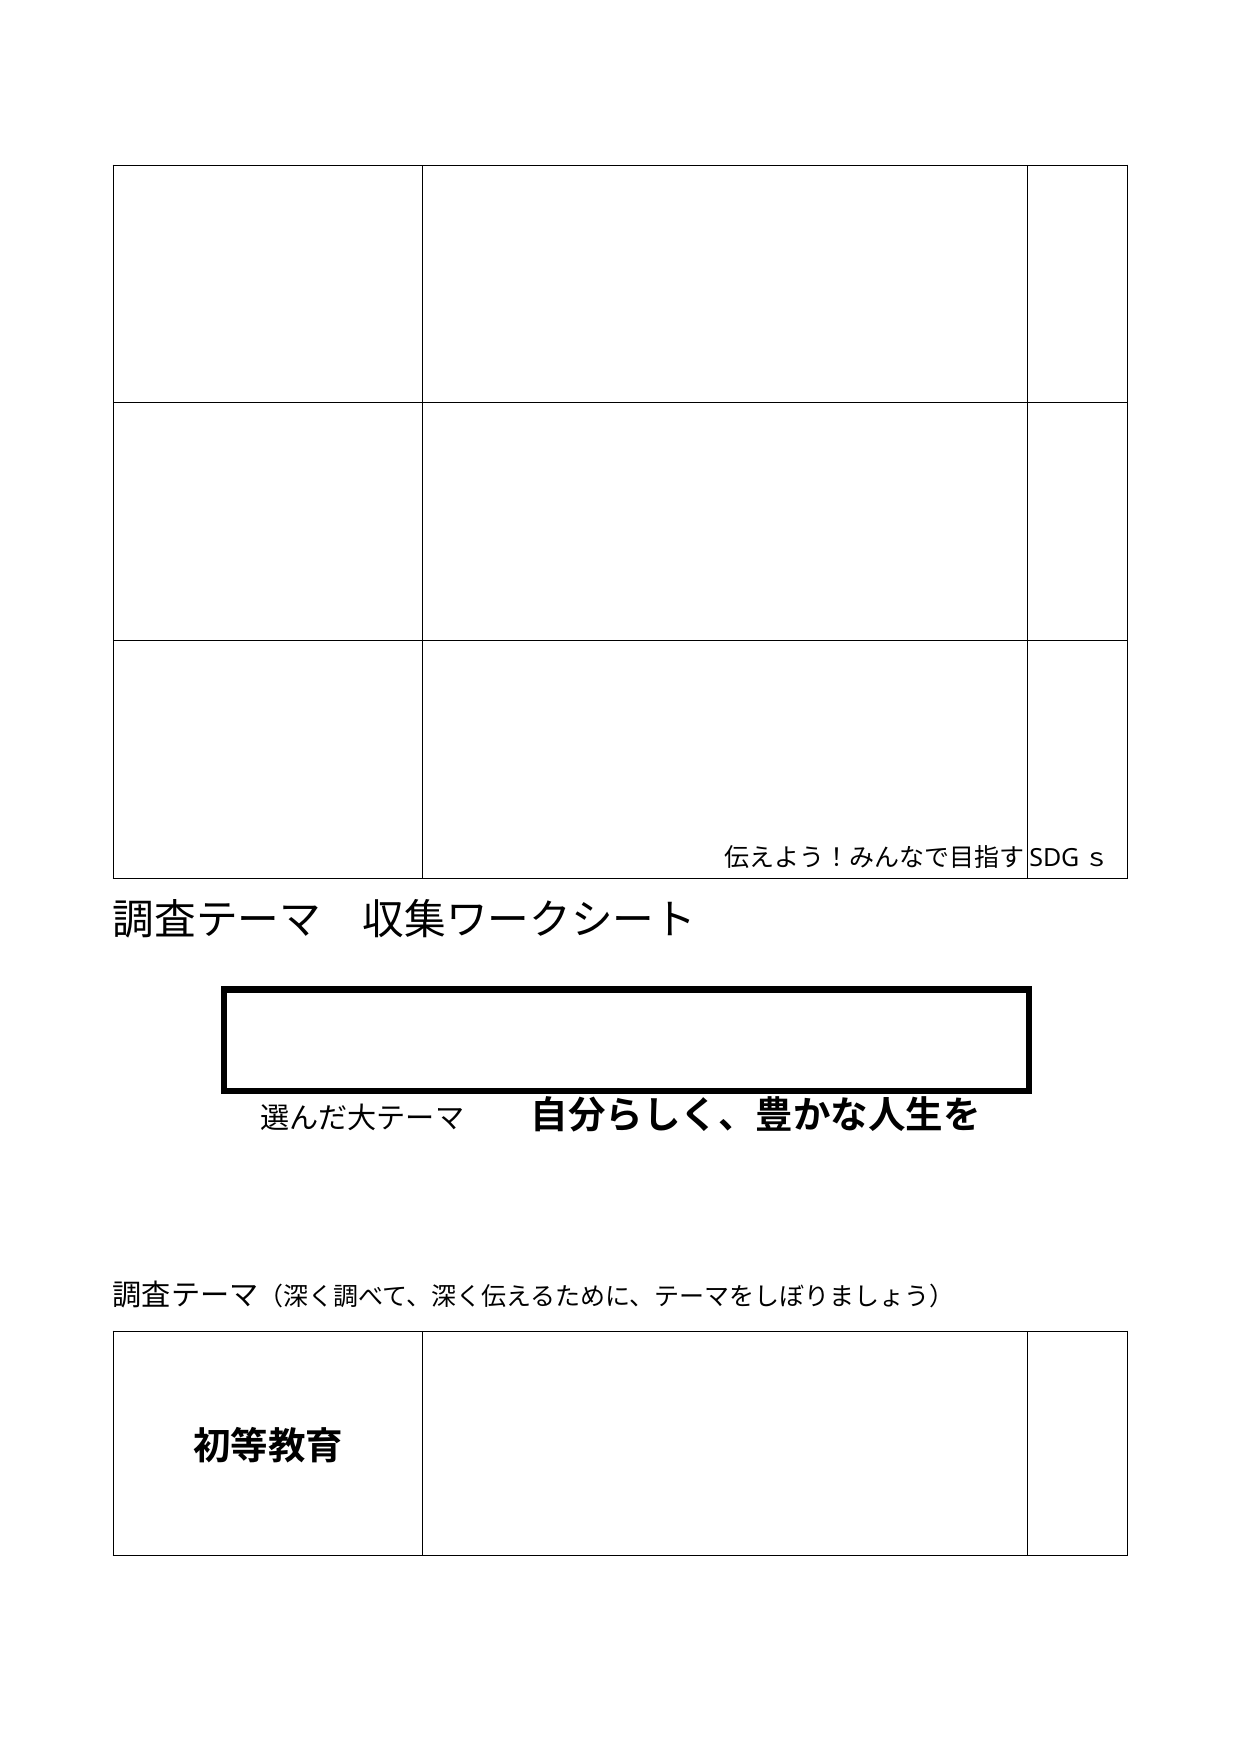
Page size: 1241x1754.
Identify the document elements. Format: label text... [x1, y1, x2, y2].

table_cell [1028, 403, 1127, 640]
table_header [1028, 1332, 1127, 1555]
table_header 初等教育 [114, 1332, 422, 1555]
table_cell [423, 641, 1027, 878]
table_cell [423, 166, 1027, 402]
text 調査テーマ（深く調べて、深く伝えるために、テーマをしぼりましょう） [112, 1256, 1128, 1331]
table_cell [423, 403, 1027, 640]
table_cell [1028, 166, 1127, 402]
table_header [423, 1332, 1027, 1555]
text 選んだ大テーマ 自分らしく、豊かな人生を [112, 1074, 1128, 1149]
text 調査テーマ 収集ワークシート [112, 879, 1128, 954]
table_cell [114, 166, 422, 402]
table_cell [1028, 641, 1127, 878]
table_cell [114, 641, 422, 878]
table_cell [114, 403, 422, 640]
